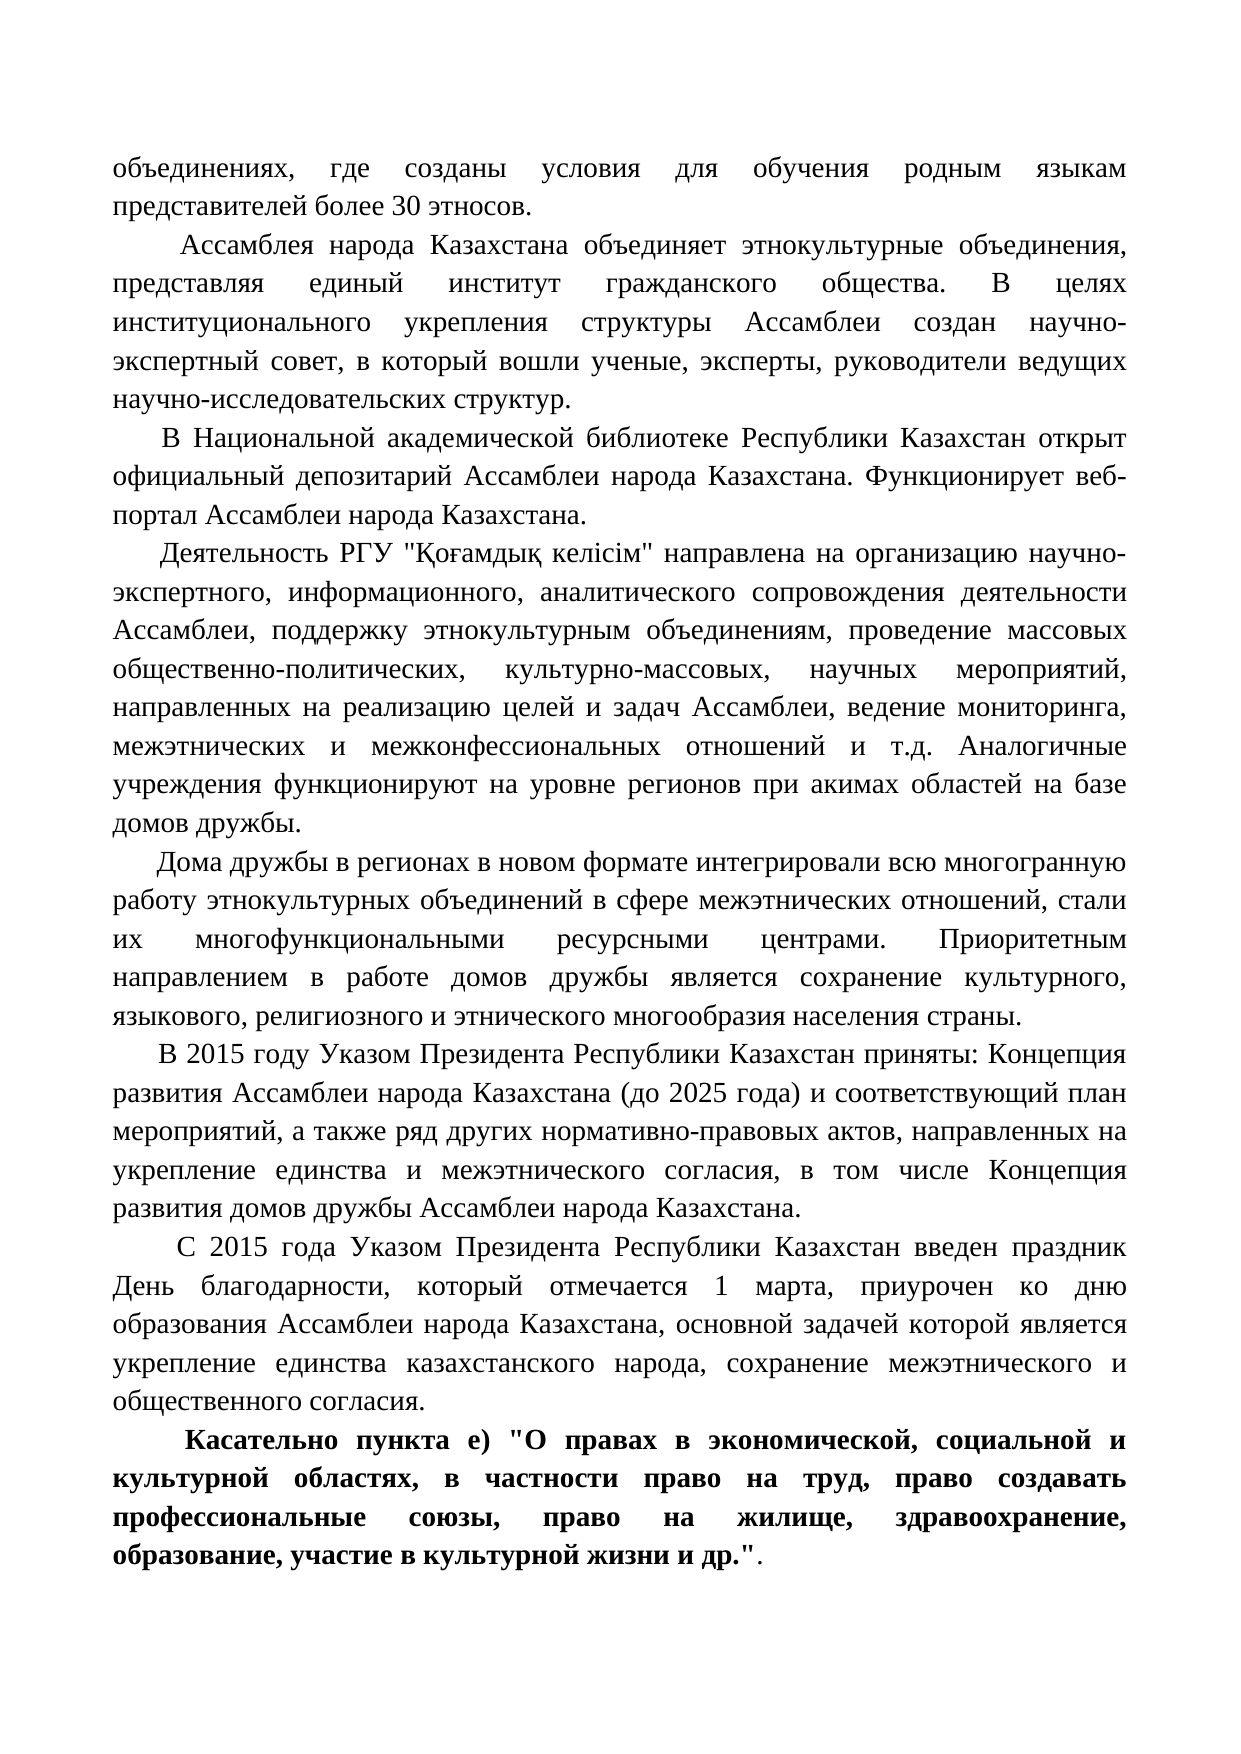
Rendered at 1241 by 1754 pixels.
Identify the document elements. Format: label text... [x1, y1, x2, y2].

text В 2015 году Указом Президента Республики Казахстан приняты: Концепция развития Ассамблеи народа Казахстана (до 2025 года) и соответствующий план мероприятий, а также ряд других нормативно-правовых актов, направленных на укрепление единства и межэтнического согласия, в том числе Концепция развития домов дружбы Ассамблеи народа Казахстана. [112, 1036, 1128, 1224]
text С 2015 года Указом Президента Республики Казахстан введен праздник День благодарности, который отмечается 1 марта, приурочен ко дню образования Ассамблеи народа Казахстана, основной задачей которой является укрепление единства казахстанского народа, сохранение межэтнического и общественного согласия. [112, 1229, 1128, 1417]
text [112, 150, 1128, 222]
text Дома дружбы в регионах в новом формате интегрировали всю многогранную работу этнокультурных объединений в сфере межэтнических отношений, стали их многофункциональными ресурсными центрами. Приоритетным направлением в работе домов дружбы является сохранение культурного, языкового, религиозного и этнического многообразия населения страны. [112, 844, 1128, 1031]
text Деятельность РГУ "Қоғамдық келісім" направлена на организацию научно-экспертного, информационного, аналитического сопровождения деятельности Ассамблеи, поддержку этнокультурным объединениям, проведение массовых общественно-политических, культурно-массовых, научных мероприятий, направленных на реализацию целей и задач Ассамблеи, ведение мониторинга, межэтнических и межконфессиональных отношений и т.д. Аналогичные учреждения функционируют на уровне регионов при акимах областей на базе домов дружбы. [112, 535, 1128, 839]
text В Национальной академической библиотеке Республики Казахстан открыт официальный депозитарий Ассамблеи народа Казахстана. Функционирует веб-портал Ассамблеи народа Казахстана. [112, 420, 1128, 530]
text Ассамблея народа Казахстана объединяет этнокультурные объединения, представляя единый институт гражданского общества. В целях институционального укрепления структуры Ассамблеи создан научно-экспертный совет, в который вошли ученые, эксперты, руководители ведущих научно-исследовательских структур. [112, 227, 1128, 415]
text Касательно пункта е) "О правах в экономической, социальной и культурной областях, в частности право на труд, право создавать профессиональные союзы, право на жилище, здравоохранение, образование, участие в культурной жизни и др.". [112, 1422, 1128, 1571]
